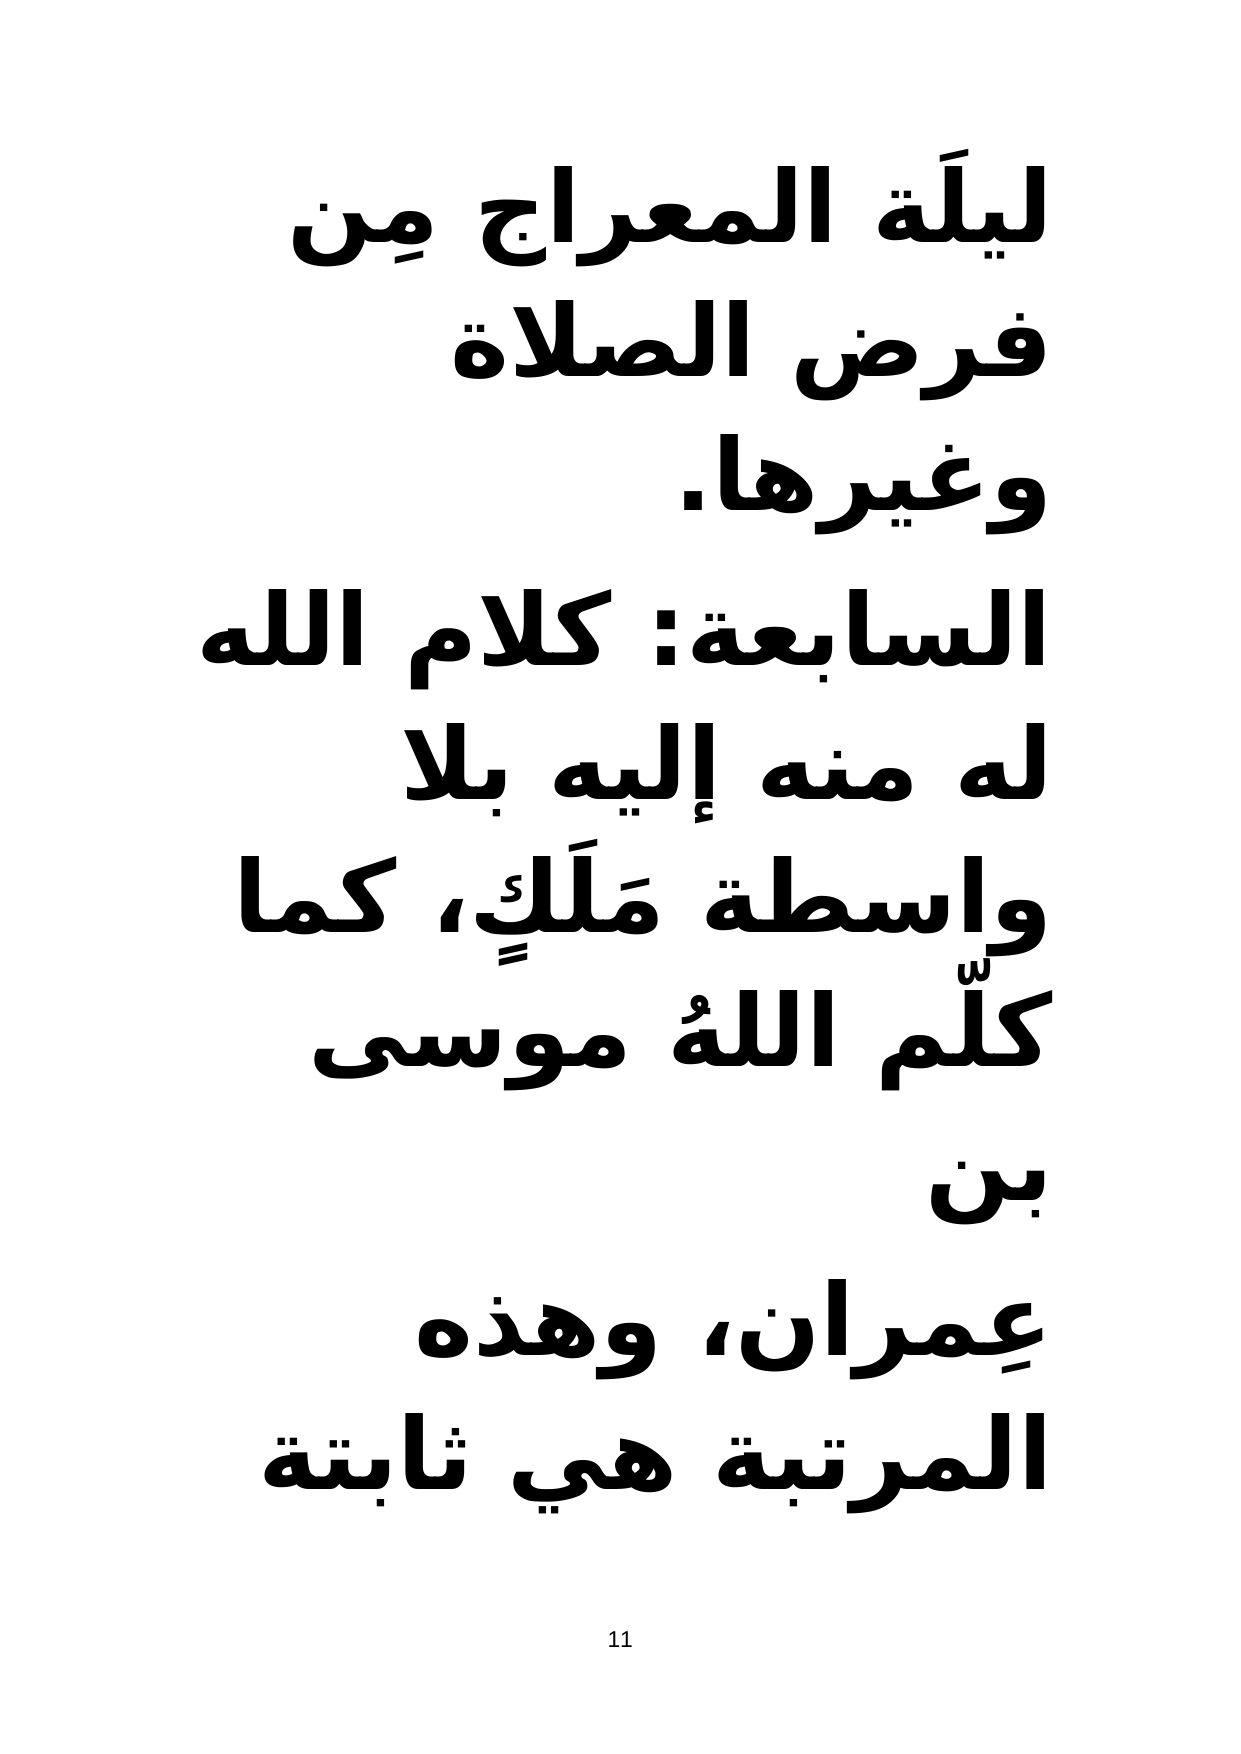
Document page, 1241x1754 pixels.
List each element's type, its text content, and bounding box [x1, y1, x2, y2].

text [187, 150, 1053, 534]
text السابعة: كلام الله له منه إليه بلا واسطة مَلَكٍ، كما كلّم اللهُ موسى بن [187, 572, 1053, 1224]
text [187, 1262, 1053, 1513]
